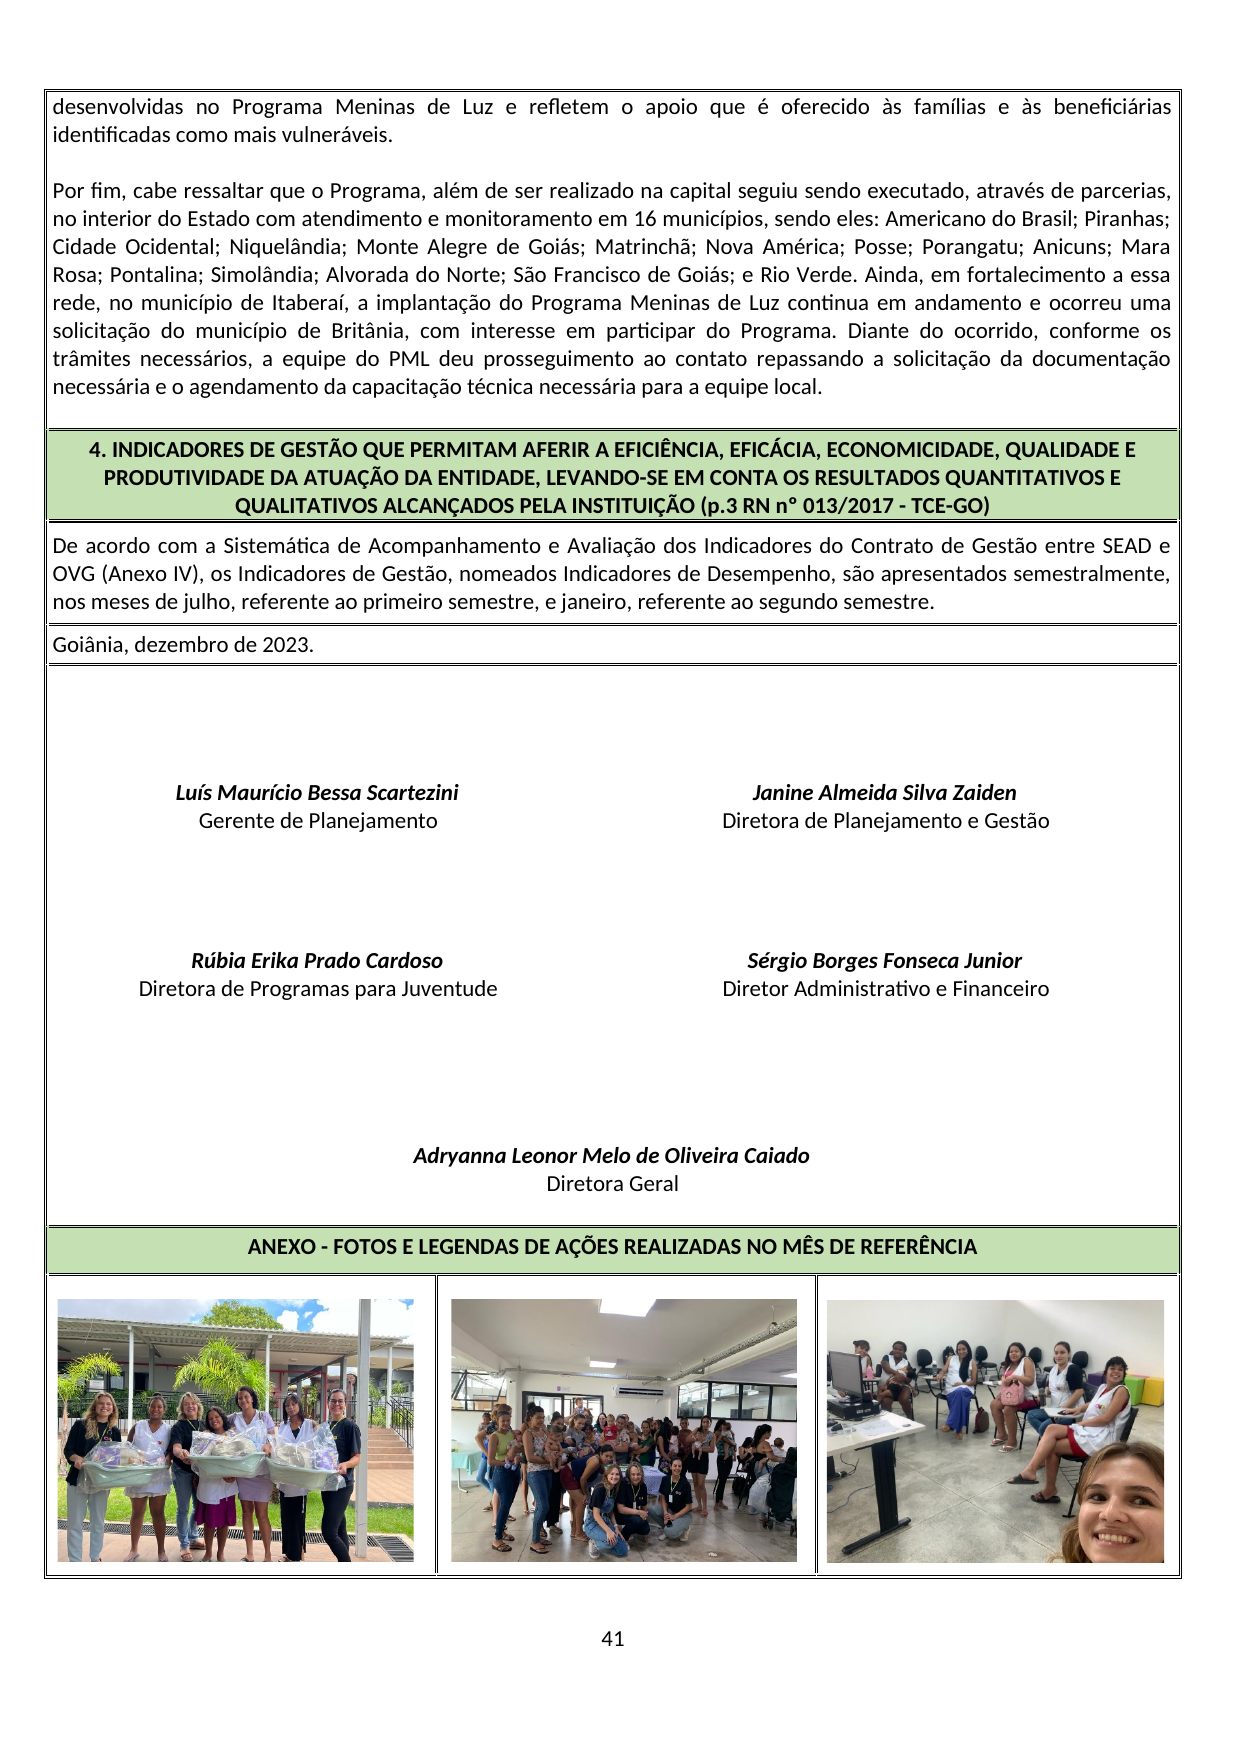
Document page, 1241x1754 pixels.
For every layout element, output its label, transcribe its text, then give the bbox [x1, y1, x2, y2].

table_cell [47, 1273, 436, 1575]
table_cell Goiânia, dezembro de 2023. [45, 623, 1181, 663]
table_cell Luís Maurício Bessa Scartezini Gerente de Planejamento [47, 663, 591, 834]
table_cell De acordo com a Sistemática de Acompanhamento e Avaliação dos Indicadores do Contrato de Gestão entre SEAD e OVG (Anexo IV), os Indicadores de Gestão, nomeados Indicadores de Desempenho, são apresentados semestralmente, nos meses de julho, referente ao primeiro semestre, e janeiro, referente ao segundo semestre. [45, 519, 1181, 623]
table_cell Rúbia Erika Prado Cardoso Diretora de Programas para Juventude [47, 834, 591, 1002]
table_cell ANEXO - FOTOS E LEGENDAS DE AÇÕES REALIZADAS NO MÊS DE REFERÊNCIA [47, 1225, 1179, 1273]
table_cell Sérgio Borges Fonseca Junior Diretor Administrativo e Financeiro [591, 834, 1179, 1002]
table_cell [436, 1276, 816, 1575]
table_cell [816, 1273, 1179, 1575]
table_cell Adryanna Leonor Melo de Oliveira Caiado Diretora Geral [47, 1002, 1179, 1225]
table_cell Janine Almeida Silva Zaiden Diretora de Planejamento e Gestão [591, 663, 1179, 834]
table_cell 4. INDICADORES DE GESTÃO QUE PERMITAM AFERIR A EFICIÊNCIA, EFICÁCIA, ECONOMICIDADE, QUALIDADE E PRODUTIVIDADE DA ATUAÇÃO DA ENTIDADE, LEVANDO-SE EM CONTA OS RESULTADOS QUANTITATIVOS E QUALITATIVOS ALCANÇADOS PELA INSTITUIÇÃO (p.3 RN nº 013/2017 - TCE-GO) [45, 428, 1181, 519]
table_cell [47, 92, 1179, 428]
